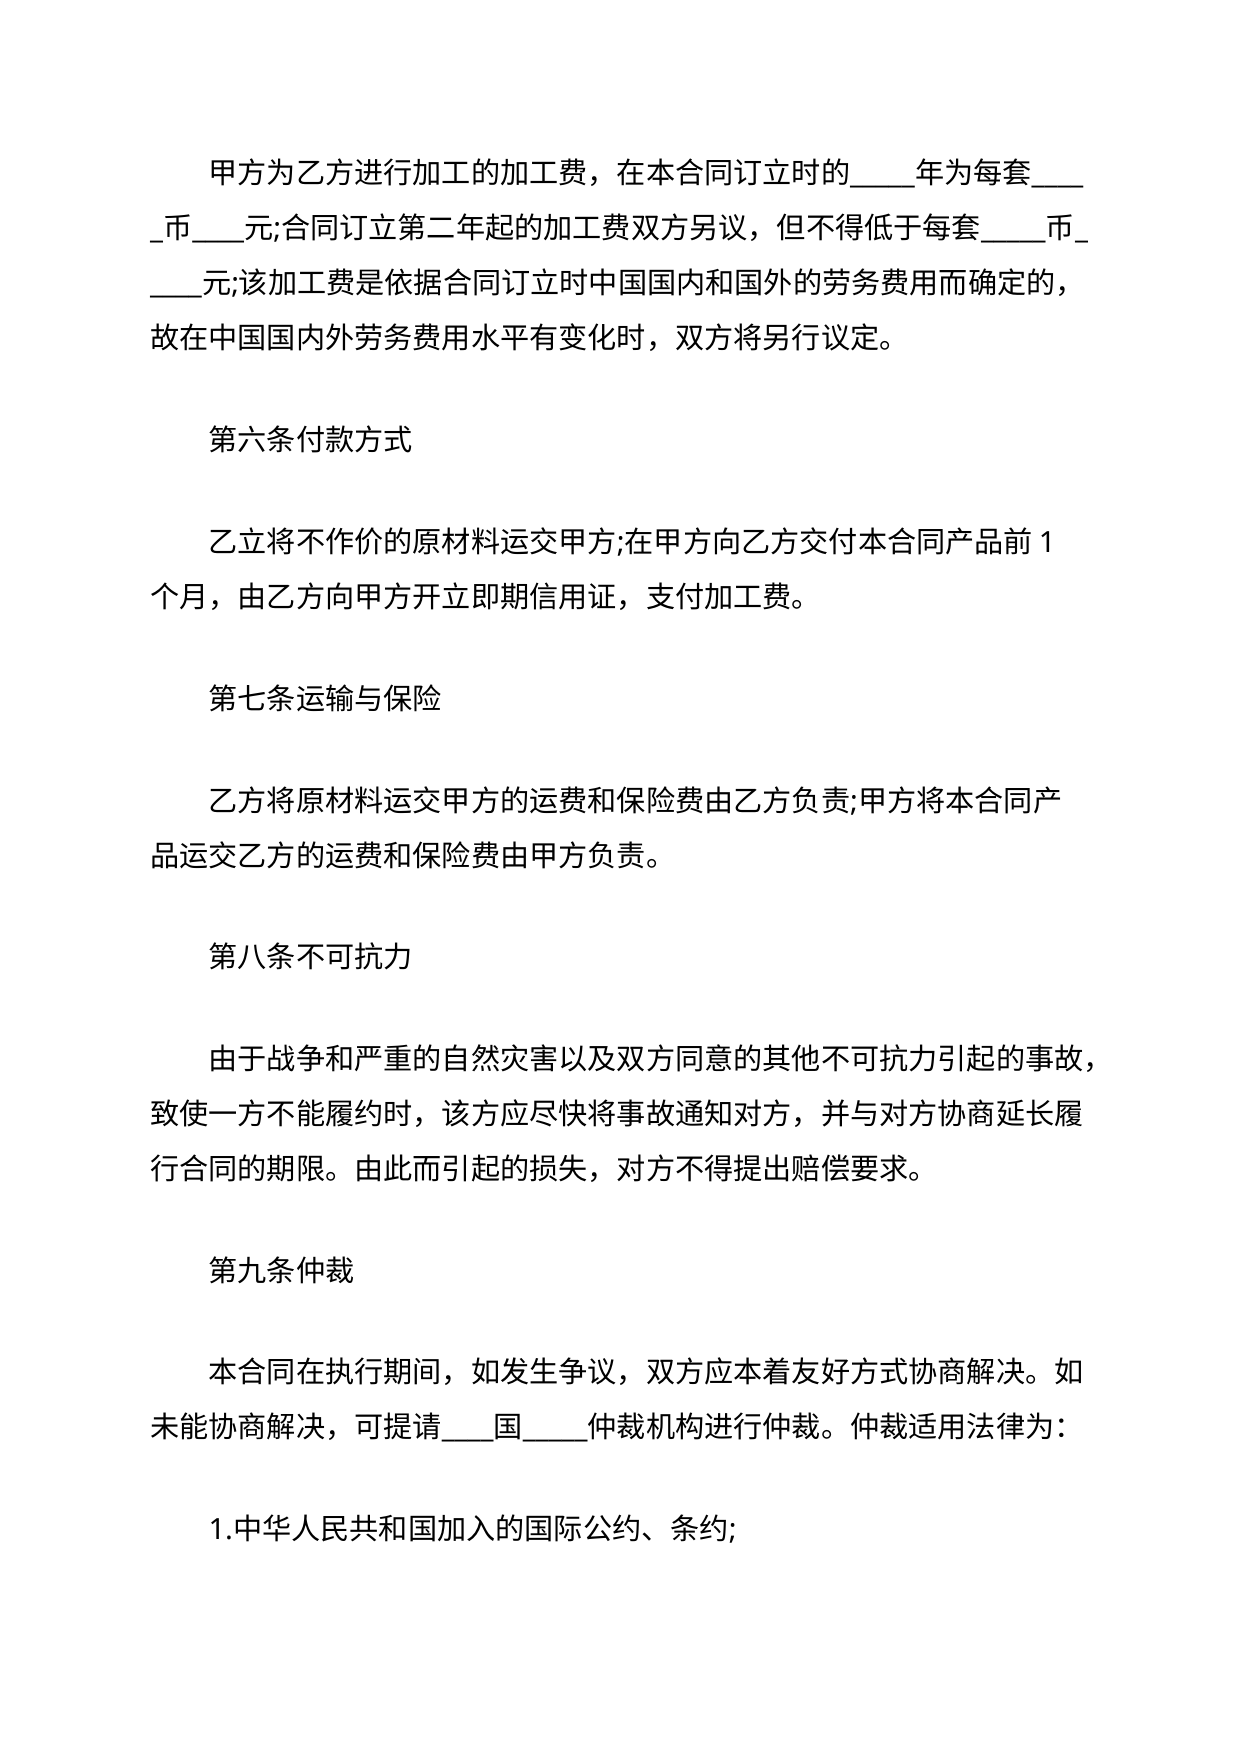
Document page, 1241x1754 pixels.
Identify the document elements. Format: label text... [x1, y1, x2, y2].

text 第九条仲裁 [150, 1247, 1090, 1289]
text 第七条运输与保险 [150, 675, 1090, 718]
text 1.中华人民共和国加入的国际公约、条约; [150, 1506, 1090, 1548]
text 甲方为乙方进行加工的加工费，在本合同订立时的_____年为每套_____币____元;合同订立第二年起的加工费双方另议，但不得低于每套_____币_____元;该加工费是依据合同订立时中国国内和国外的劳务费用而确定的，故在中国国内外劳务费用水平有变化时，双方将另行议定。 [150, 150, 1090, 357]
text 由于战争和严重的自然灾害以及双方同意的其他不可抗力引起的事故，致使一方不能履约时，该方应尽快将事故通知对方，并与对方协商延长履行合同的期限。由此而引起的损失，对方不得提出赔偿要求。 [150, 1036, 1090, 1188]
text 第六条付款方式 [150, 417, 1090, 459]
text 本合同在执行期间，如发生争议，双方应本着友好方式协商解决。如未能协商解决，可提请____国_____仲裁机构进行仲裁。仲裁适用法律为： [150, 1349, 1090, 1446]
text 乙方将原材料运交甲方的运费和保险费由乙方负责;甲方将本合同产品运交乙方的运费和保险费由甲方负责。 [150, 777, 1090, 874]
text 第八条不可抗力 [150, 934, 1090, 976]
text 乙立将不作价的原材料运交甲方;在甲方向乙方交付本合同产品前1个月，由乙方向甲方开立即期信用证，支付加工费。 [150, 518, 1090, 616]
